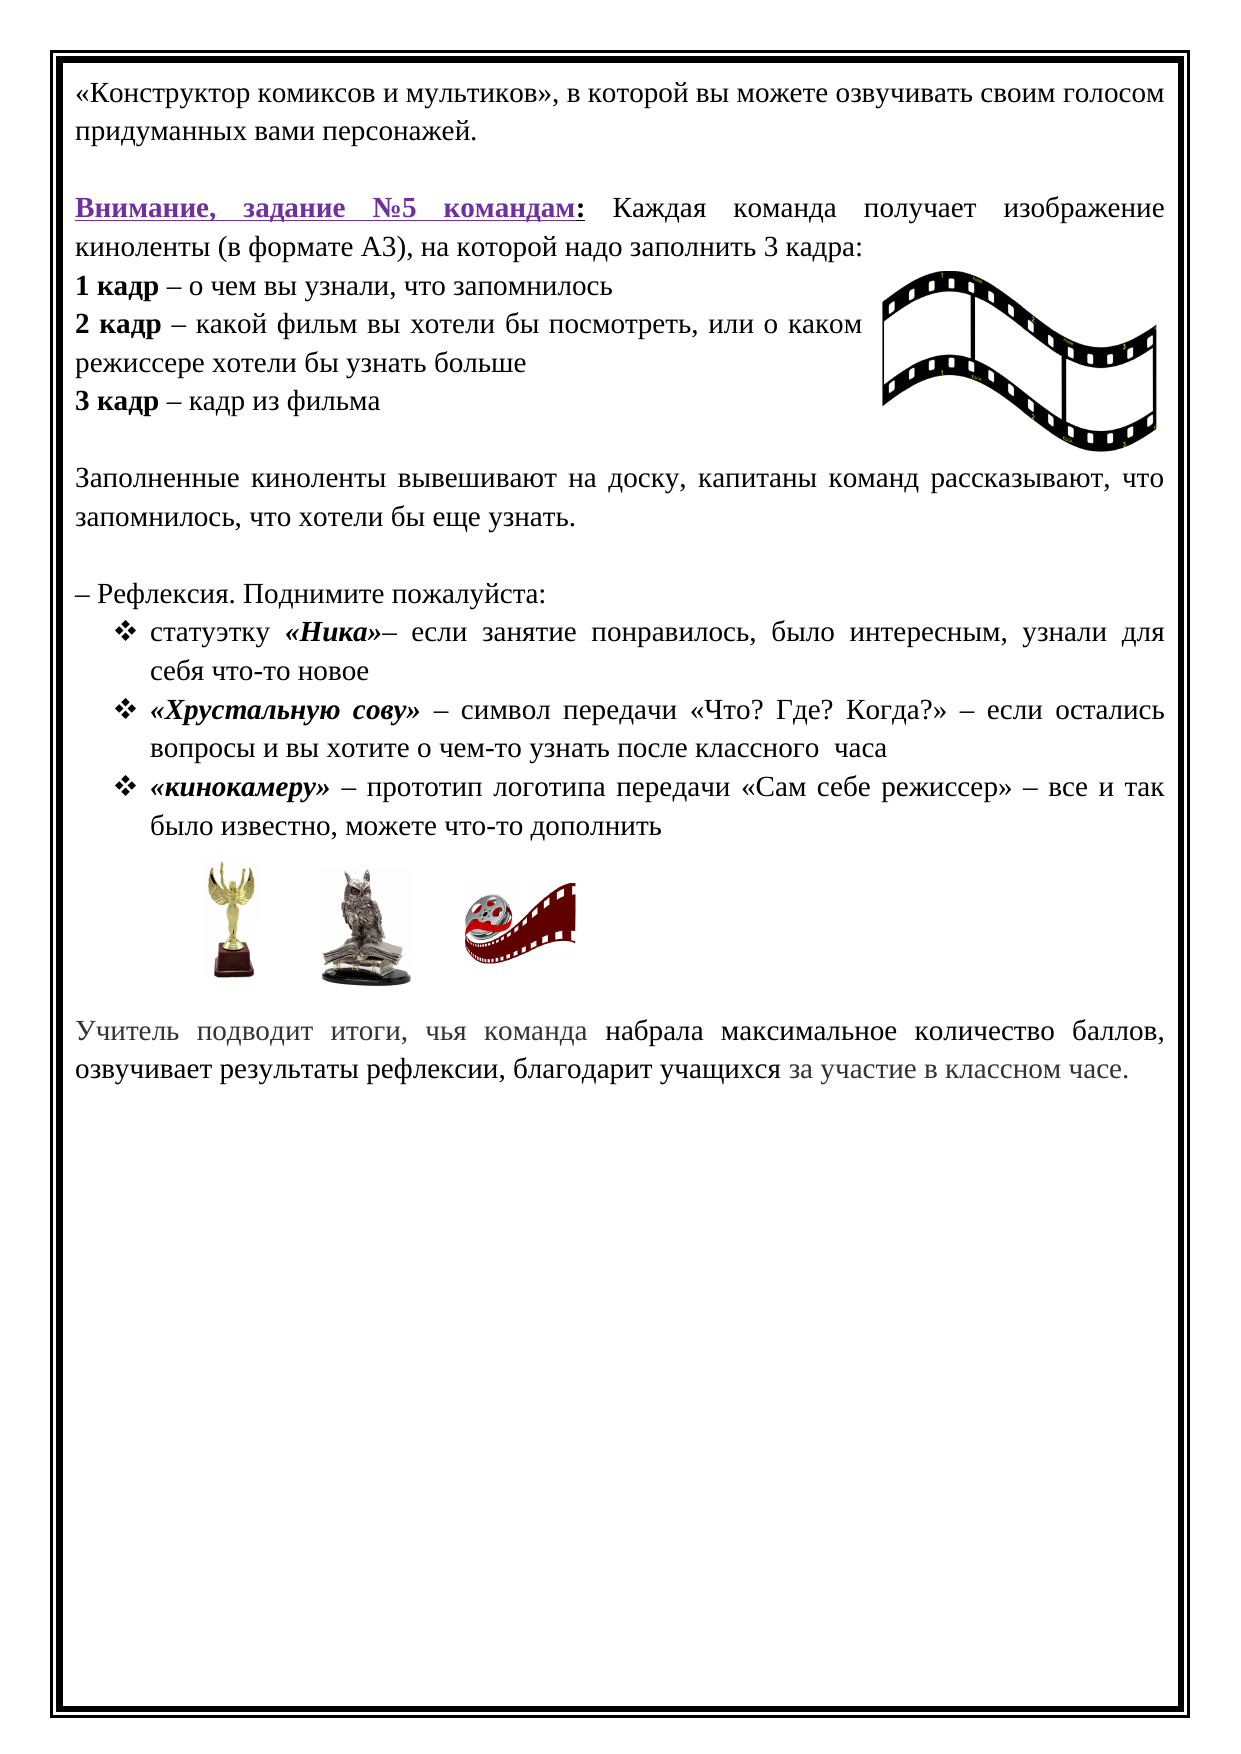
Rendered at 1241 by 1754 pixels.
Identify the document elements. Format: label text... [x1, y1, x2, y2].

picture [463, 880, 577, 965]
picture [202, 858, 261, 979]
picture [318, 867, 414, 988]
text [75, 75, 1165, 147]
text 2 кадр – какой фильм вы хотели бы посмотреть, или о каком режиссере хотели бы узнать больше [75, 306, 882, 378]
list «Хрустальную сову» – символ передачи «Что? Где? Когда?» – если остались вопросы и вы хотите о чем-то узнать после классного часа [112, 692, 1165, 764]
text Заполненные киноленты вывешивают на доску, капитаны команд рассказывают, что запомнилось, что хотели бы еще узнать. [75, 460, 1165, 532]
text Внимание, задание №5 командам: Каждая команда получает изображение киноленты (в формате А3), на которой надо заполнить 3 кадра: [75, 191, 1165, 263]
list статуэтку «Ника»– если занятие понравилось, было интересным, узнали для себя что-то новое [112, 614, 1165, 687]
text 3 кадр – кадр из фильма [75, 383, 882, 417]
text – Рефлексия. Поднимите пожалуйста: [75, 576, 1165, 609]
list «кинокамеру» – прототип логотипа передачи «Сам себе режиссер» – все и так было известно, можете что-то дополнить [112, 769, 1165, 841]
text 1 кадр – о чем вы узнали, что запомнилось [75, 268, 1165, 301]
picture [882, 271, 1157, 452]
text Учитель подводит итоги, чья команда набрала максимальное количество баллов, озвучивает результаты рефлексии, благодарит учащихся за участие в классном часе. [75, 1013, 1165, 1085]
